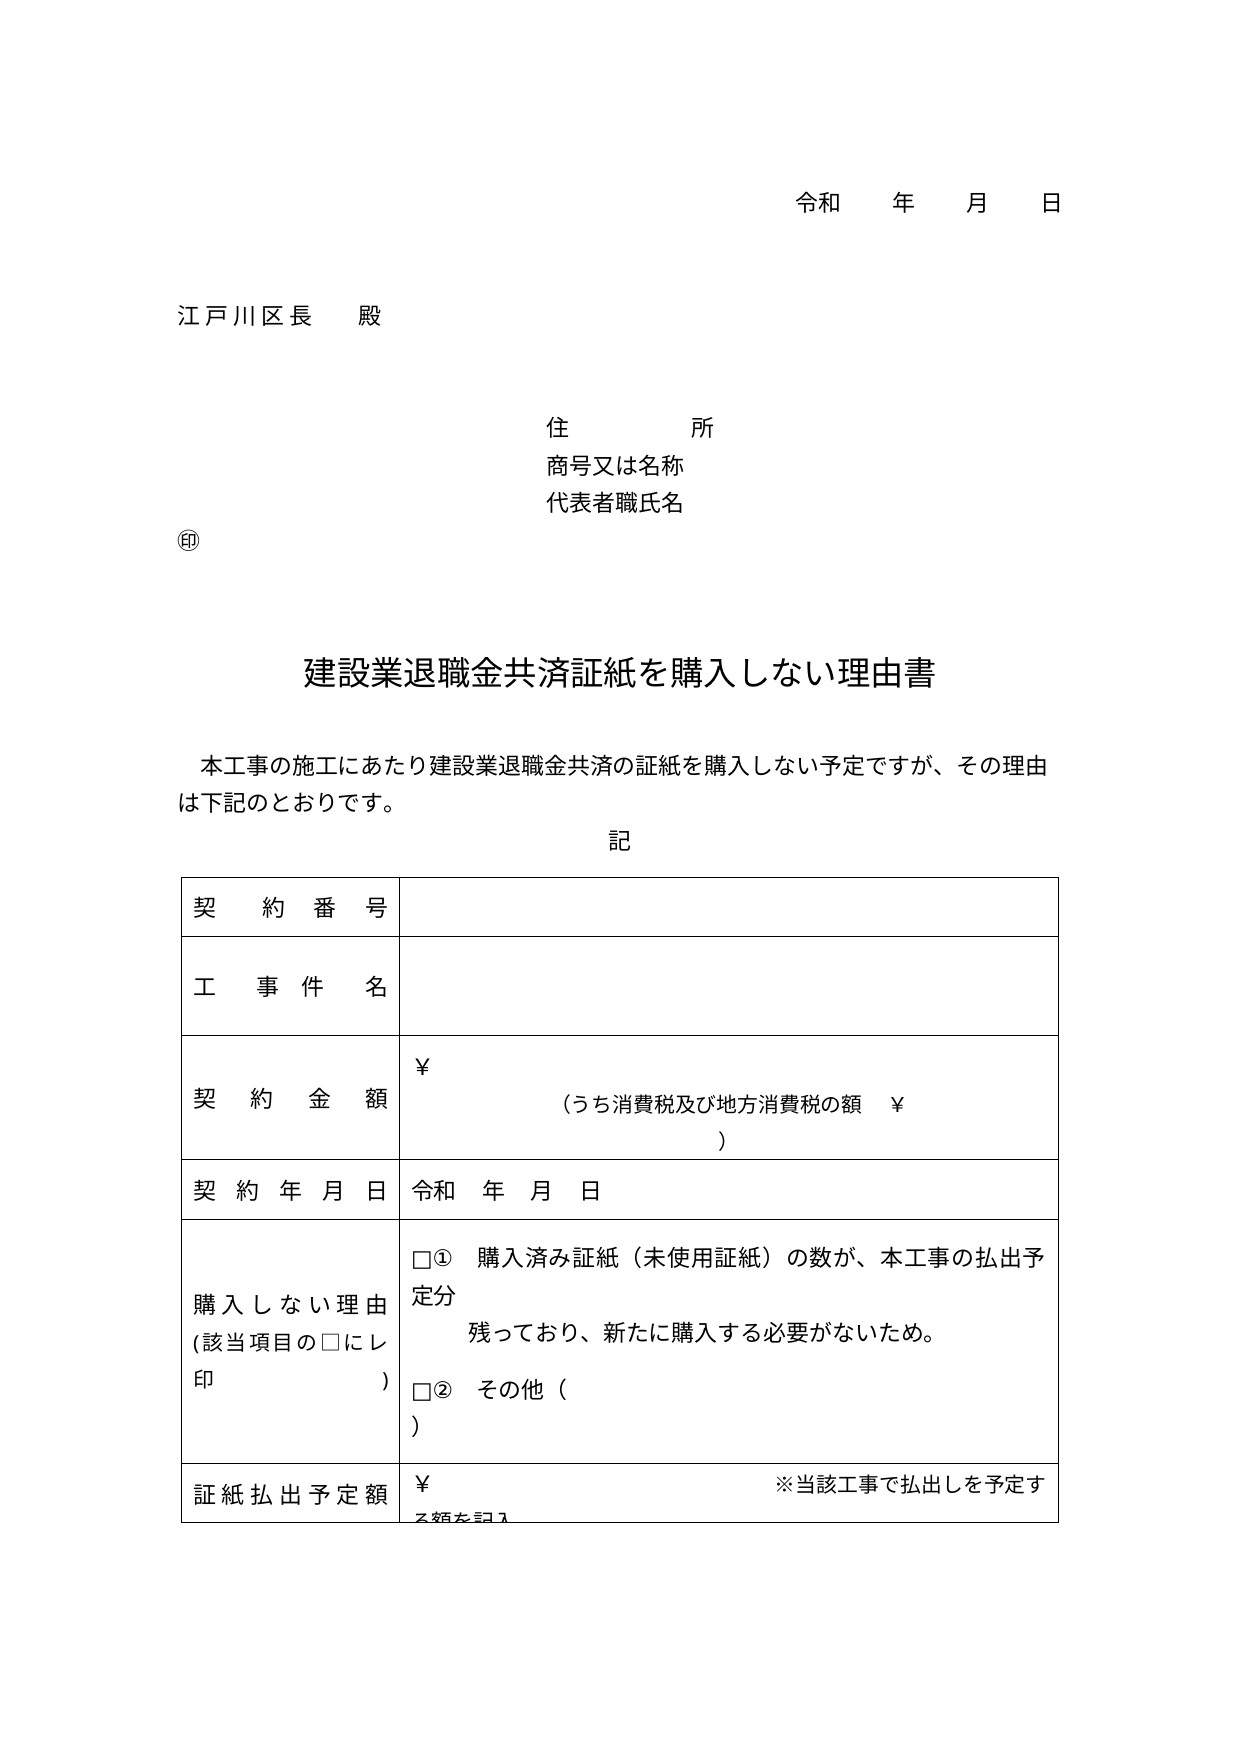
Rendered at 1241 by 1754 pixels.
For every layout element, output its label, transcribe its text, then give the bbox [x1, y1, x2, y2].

table_cell ￥ （うち消費税及び地方消費税の額 ￥ ） [400, 1036, 1058, 1159]
table_cell 証紙払出予定額 [182, 1464, 399, 1522]
table_cell ￥ ※当該工事で払出しを予定する額を記入。 [400, 1464, 1058, 1522]
table_cell 工 事 件 名 [182, 937, 399, 1034]
table_cell 令和 年 月 日 [400, 1160, 1058, 1218]
table_cell 契約年月日 [182, 1160, 399, 1218]
text 建設業退職金共済証紙を購入しない理由書 [177, 633, 1063, 708]
text 江 戸 川 区 長 殿 [177, 296, 1063, 333]
table_header 契 約 番 号 [182, 878, 399, 936]
table_cell [400, 937, 1058, 1034]
table_header [400, 878, 1058, 936]
table_cell □① 購入済み証紙（未使用証紙）の数が、本工事の払出予定分 残っており、新たに購入する必要がないため。 □② その他（ ） [400, 1220, 1058, 1463]
subtitle 記 [177, 821, 1063, 858]
text 代表者職氏名 ㊞ [177, 483, 1063, 558]
text 本工事の施工にあたり建設業退職金共済の証紙を購入しない予定ですが、その理由は下記のとおりです。 [177, 746, 1048, 821]
text 令和 年 月 日 [177, 183, 1063, 221]
text 商号又は名称 [177, 446, 1063, 483]
table_cell 契 約 金 額 [182, 1036, 399, 1159]
table_cell 購入しない理由 (該当項目の□にレ印) [182, 1220, 399, 1463]
text 住 所 [177, 408, 1063, 446]
